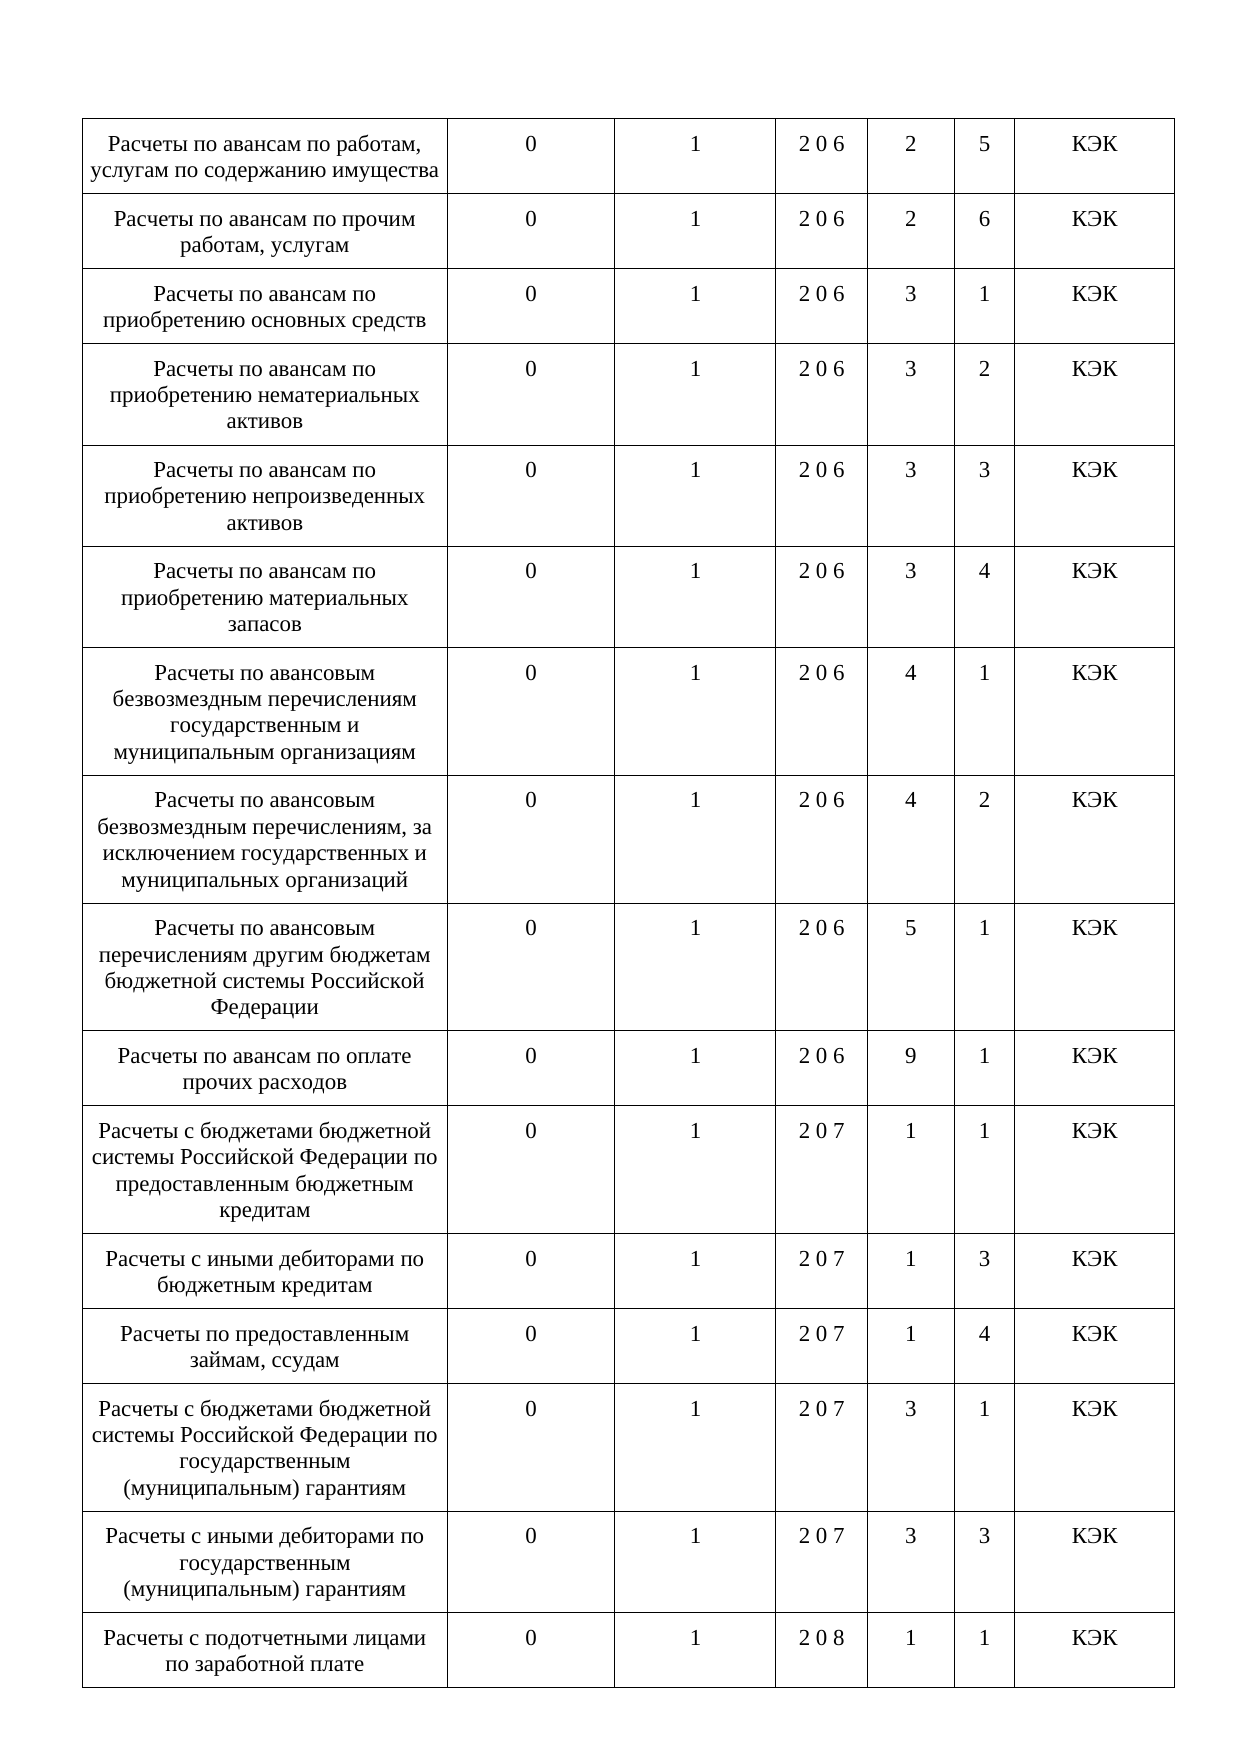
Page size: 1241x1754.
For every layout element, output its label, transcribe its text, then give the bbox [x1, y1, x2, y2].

table_cell Расчеты по предоставленным займам, ссудам [83, 1309, 447, 1383]
table_cell Расчеты по авансам по приобретению материальных запасов [83, 547, 447, 647]
table_cell 5 [955, 119, 1014, 193]
table_cell 2 [868, 119, 954, 193]
table_cell 1 [868, 1309, 954, 1383]
table_cell 2 0 6 [776, 446, 867, 546]
table_cell КЭК [1015, 1613, 1174, 1687]
table_cell 3 [868, 446, 954, 546]
table_cell 2 0 6 [776, 904, 867, 1030]
table_cell 3 [868, 269, 954, 343]
table_cell КЭК [1015, 776, 1174, 903]
table_cell 1 [955, 269, 1014, 343]
table_cell 4 [868, 648, 954, 775]
table_cell 1 [615, 1031, 775, 1105]
table_cell 2 0 6 [776, 547, 867, 647]
table_cell 0 [448, 1309, 614, 1383]
table_cell КЭК [1015, 1106, 1174, 1233]
table_cell 1 [615, 1512, 775, 1612]
table_cell Расчеты с подотчетными лицами по заработной плате [83, 1613, 447, 1687]
table_cell 0 [448, 1106, 614, 1233]
table_cell 1 [615, 1106, 775, 1233]
table_cell КЭК [1015, 547, 1174, 647]
table_cell 2 0 6 [776, 119, 867, 193]
table_cell КЭК [1015, 1512, 1174, 1612]
table_cell 1 [615, 1384, 775, 1511]
table_cell 3 [868, 344, 954, 444]
table_cell КЭК [1015, 194, 1174, 268]
table_cell 2 0 7 [776, 1309, 867, 1383]
table_cell Расчеты по авансам по приобретению непроизведенных активов [83, 446, 447, 546]
table_cell 1 [615, 547, 775, 647]
table_cell КЭК [1015, 1309, 1174, 1383]
table_cell Расчеты по авансовым перечислениям другим бюджетам бюджетной системы Российской Федерации [83, 904, 447, 1030]
table_cell 0 [448, 1234, 614, 1308]
table_cell 0 [448, 269, 614, 343]
table_cell 2 [955, 776, 1014, 903]
table_cell 4 [868, 776, 954, 903]
table_cell 1 [868, 1613, 954, 1687]
table_cell 2 0 6 [776, 648, 867, 775]
table_cell 1 [615, 1613, 775, 1687]
table_cell 0 [448, 904, 614, 1030]
table_cell 2 0 6 [776, 344, 867, 444]
table_cell 0 [448, 446, 614, 546]
table_cell 0 [448, 776, 614, 903]
table_cell Расчеты по авансам по приобретению основных средств [83, 269, 447, 343]
table_cell Расчеты с бюджетами бюджетной системы Российской Федерации по государственным (муниципальным) гарантиям [83, 1384, 447, 1511]
table_cell 9 [868, 1031, 954, 1105]
table_cell КЭК [1015, 648, 1174, 775]
table_cell 0 [448, 344, 614, 444]
table_cell 2 0 6 [776, 194, 867, 268]
table_cell 1 [868, 1234, 954, 1308]
table_cell 1 [868, 1106, 954, 1233]
table_cell 1 [615, 269, 775, 343]
table_cell 2 0 6 [776, 1031, 867, 1105]
table_cell Расчеты по авансовым безвозмездным перечислениям, за исключением государственных и муниципальных организаций [83, 776, 447, 903]
table_cell 2 0 7 [776, 1384, 867, 1511]
table_cell 1 [615, 1234, 775, 1308]
table_cell 1 [955, 1031, 1014, 1105]
table_cell 2 [955, 344, 1014, 444]
table_cell 0 [448, 1384, 614, 1511]
table_cell 3 [955, 446, 1014, 546]
table_cell КЭК [1015, 344, 1174, 444]
table_cell 4 [955, 547, 1014, 647]
table_cell 1 [615, 1309, 775, 1383]
table_cell 1 [955, 1384, 1014, 1511]
table_cell 1 [615, 446, 775, 546]
table_cell 1 [615, 194, 775, 268]
table_cell 6 [955, 194, 1014, 268]
table_cell 1 [615, 776, 775, 903]
table_cell 1 [955, 904, 1014, 1030]
table_cell Расчеты с иными дебиторами по бюджетным кредитам [83, 1234, 447, 1308]
table_cell 0 [448, 1512, 614, 1612]
table_cell 0 [448, 547, 614, 647]
table_cell КЭК [1015, 269, 1174, 343]
table_cell Расчеты по авансам по работам, услугам по содержанию имущества [83, 119, 447, 193]
table_cell 2 0 6 [776, 776, 867, 903]
table_cell КЭК [1015, 904, 1174, 1030]
table_cell Расчеты по авансам по прочим работам, услугам [83, 194, 447, 268]
table_cell Расчеты с иными дебиторами по государственным (муниципальным) гарантиям [83, 1512, 447, 1612]
table_cell 3 [868, 1512, 954, 1612]
table_cell 0 [448, 1613, 614, 1687]
table_cell 0 [448, 648, 614, 775]
table_cell 1 [615, 119, 775, 193]
table_cell Расчеты с бюджетами бюджетной системы Российской Федерации по предоставленным бюджетным кредитам [83, 1106, 447, 1233]
table_cell 0 [448, 194, 614, 268]
table_cell 1 [615, 344, 775, 444]
table_cell 3 [955, 1512, 1014, 1612]
table_cell 2 0 6 [776, 269, 867, 343]
table_cell Расчеты по авансовым безвозмездным перечислениям государственным и муниципальным организациям [83, 648, 447, 775]
table_cell КЭК [1015, 1234, 1174, 1308]
table_cell 5 [868, 904, 954, 1030]
table_cell Расчеты по авансам по оплате прочих расходов [83, 1031, 447, 1105]
table_cell 1 [955, 1106, 1014, 1233]
table_cell КЭК [1015, 1031, 1174, 1105]
table_cell 2 [868, 194, 954, 268]
table_cell 2 0 8 [776, 1613, 867, 1687]
table_cell КЭК [1015, 446, 1174, 546]
table_cell 3 [955, 1234, 1014, 1308]
table_cell 3 [868, 1384, 954, 1511]
table_cell 2 0 7 [776, 1106, 867, 1233]
table_cell 4 [955, 1309, 1014, 1383]
table_cell 1 [615, 904, 775, 1030]
table_cell 2 0 7 [776, 1234, 867, 1308]
table_cell 0 [448, 119, 614, 193]
table_cell 0 [448, 1031, 614, 1105]
table_cell 2 0 7 [776, 1512, 867, 1612]
table_cell 1 [615, 648, 775, 775]
table_cell 3 [868, 547, 954, 647]
table_cell КЭК [1015, 119, 1174, 193]
table_cell Расчеты по авансам по приобретению нематериальных активов [83, 344, 447, 444]
table_cell КЭК [1015, 1384, 1174, 1511]
table_cell 1 [955, 1613, 1014, 1687]
table_cell 1 [955, 648, 1014, 775]
